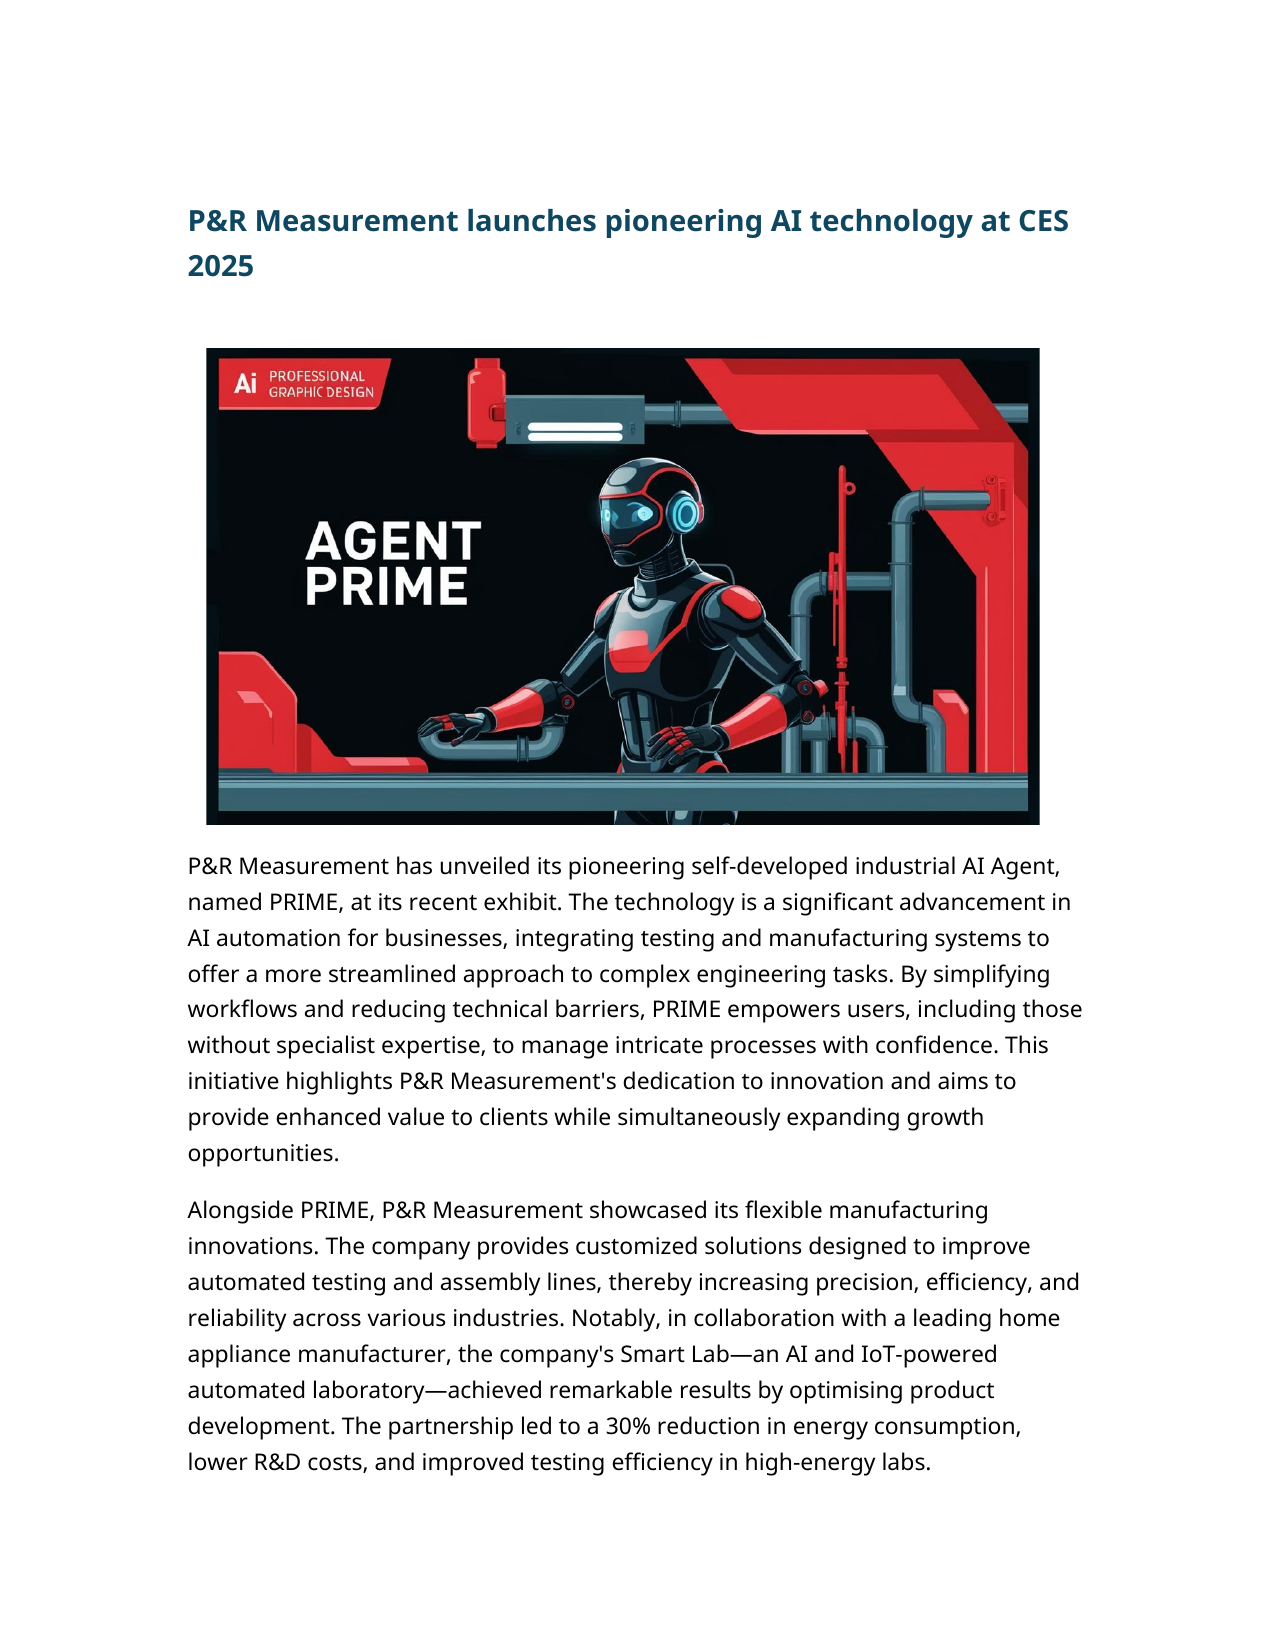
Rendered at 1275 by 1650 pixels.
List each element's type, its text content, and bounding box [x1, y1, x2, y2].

picture [206, 348, 1040, 825]
text P&R Measurement has unveiled its pioneering self-developed industrial AI Agent, named PRIME, at its recent exhibit. The technology is a significant advancement in AI automation for businesses, integrating testing and manufacturing systems to offer a more streamlined approach to complex engineering tasks. By simplifying workflows and reducing technical barriers, PRIME empowers users, including those without specialist expertise, to manage intricate processes with confidence. This initiative highlights P&R Measurement's dedication to innovation and aims to provide enhanced value to clients while simultaneously expanding growth opportunities. [187, 850, 1087, 1168]
subtitle P&R Measurement launches pioneering AI technology at CES 2025 [187, 200, 1087, 285]
text Alongside PRIME, P&R Measurement showcased its flexible manufacturing innovations. The company provides customized solutions designed to improve automated testing and assembly lines, thereby increasing precision, efficiency, and reliability across various industries. Notably, in collaboration with a leading home appliance manufacturer, the company's Smart Lab—an AI and IoT-powered automated laboratory—achieved remarkable results by optimising product development. The partnership led to a 30% reduction in energy consumption, lower R&D costs, and improved testing efficiency in high-energy labs. [187, 1194, 1087, 1477]
